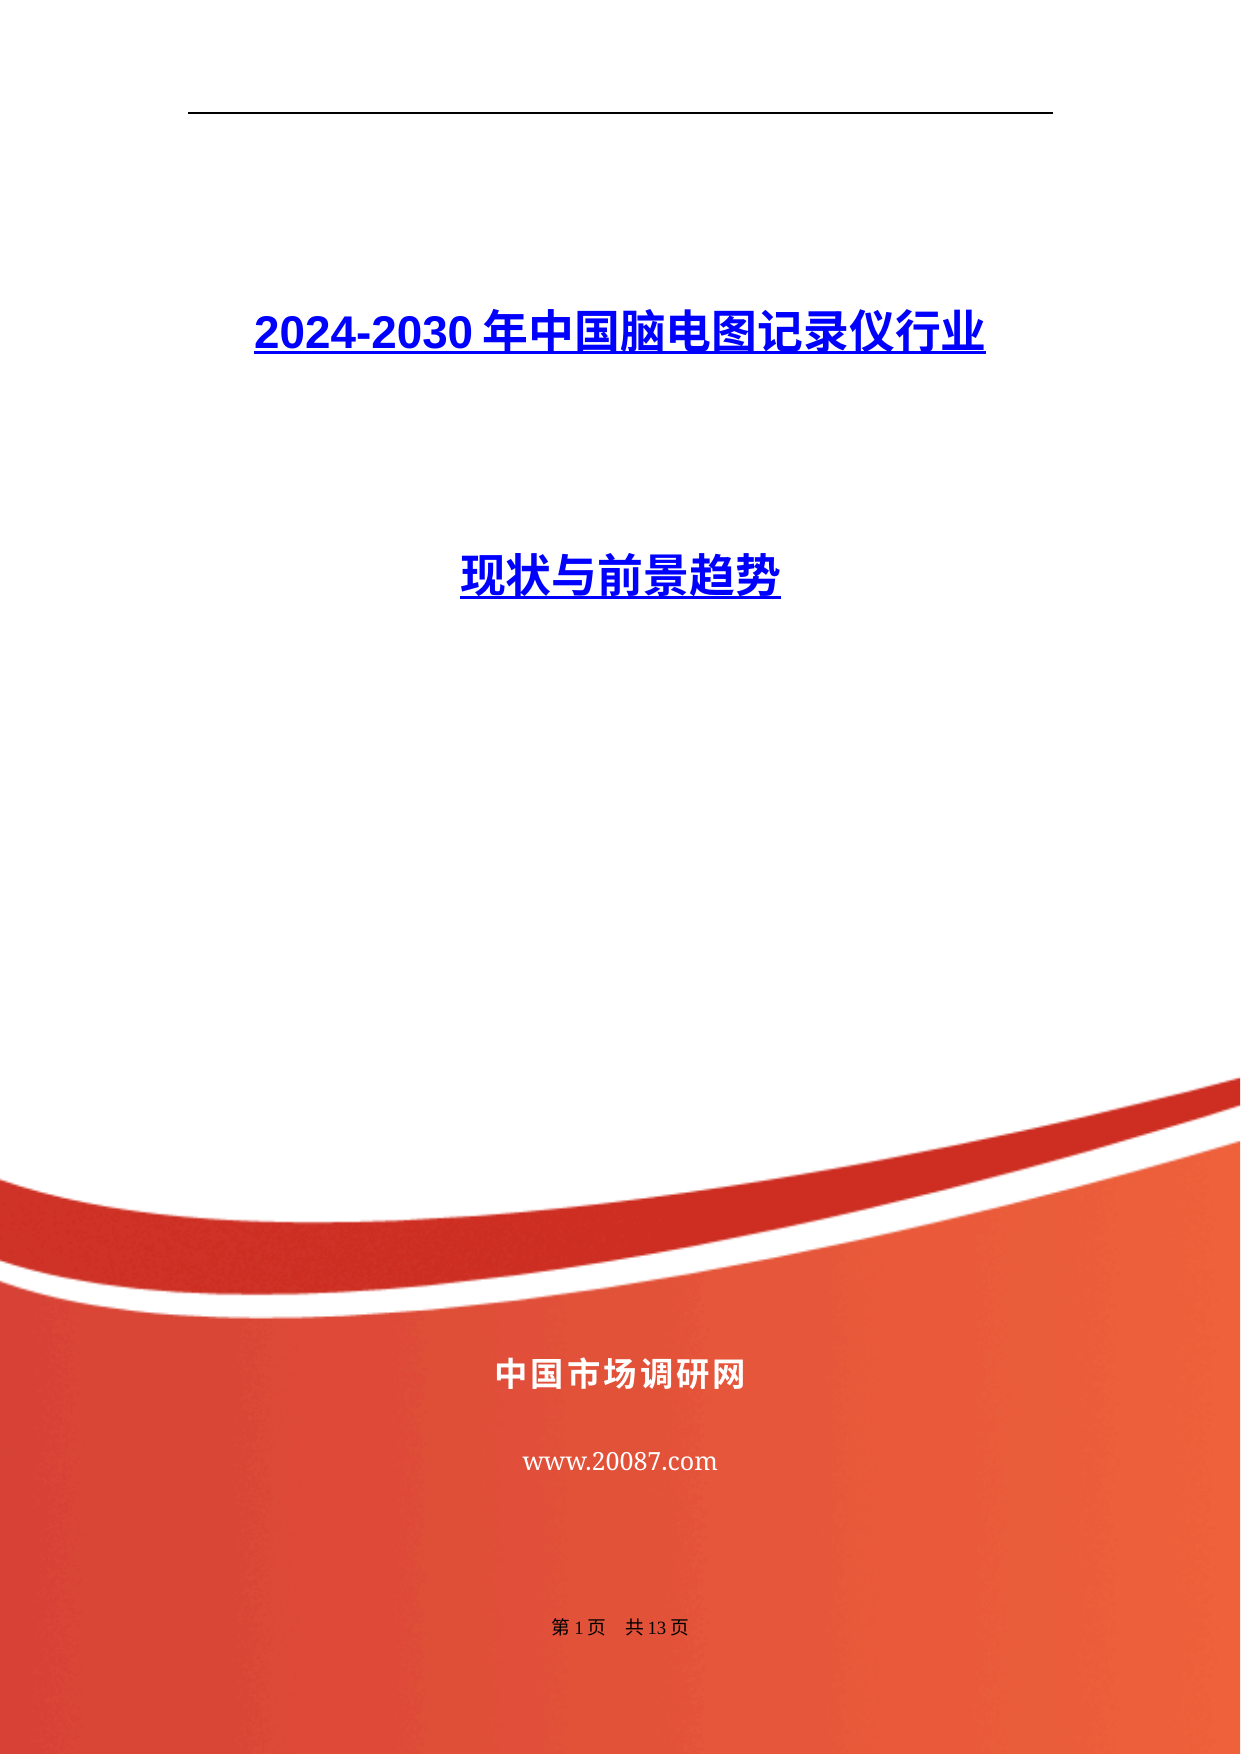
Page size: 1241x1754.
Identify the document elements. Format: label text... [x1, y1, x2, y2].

table_header 2024-2030年中国脑电图记录仪行业现状与前景趋势 [188, 207, 1053, 773]
text www.20087.com [187, 1428, 1053, 1493]
subtitle 中国市场调研网 [187, 1339, 1053, 1404]
picture [0, 1006, 1241, 1754]
